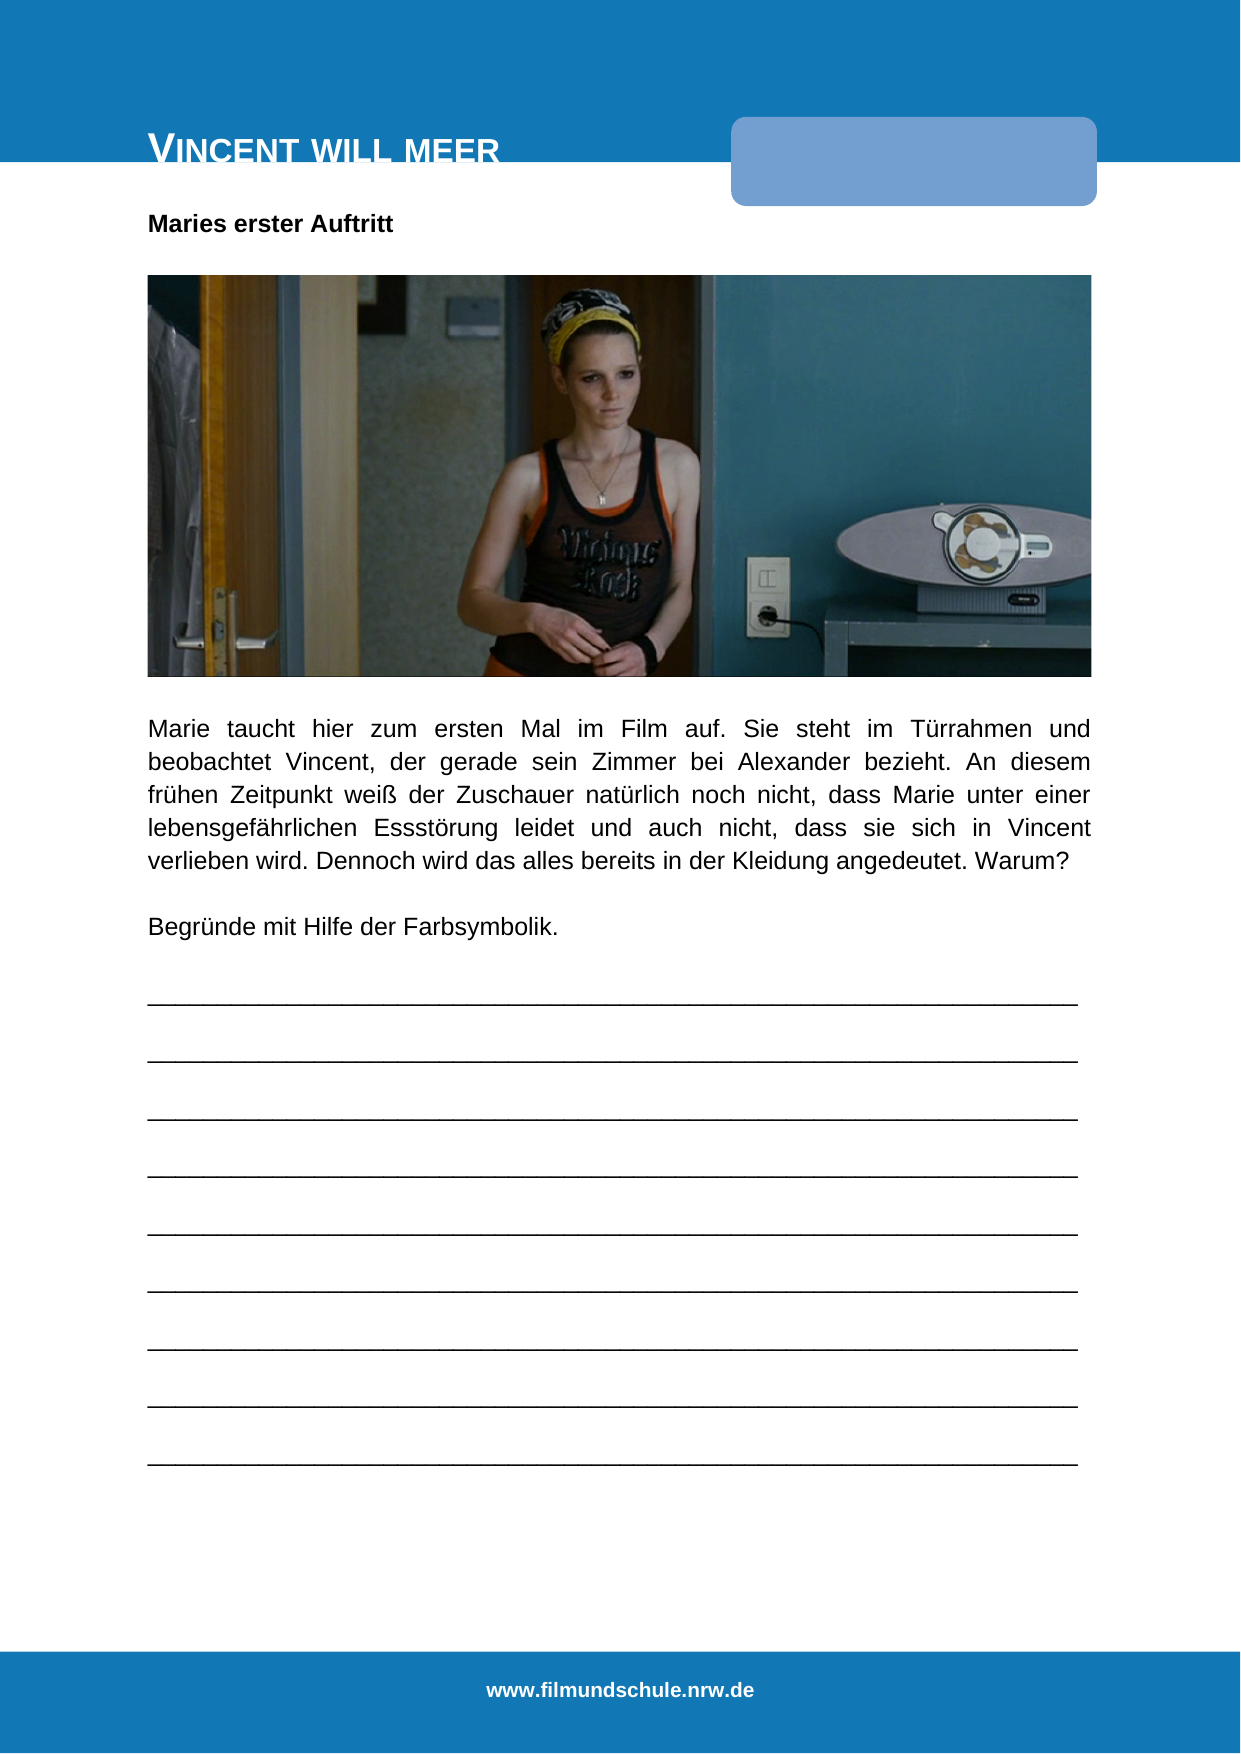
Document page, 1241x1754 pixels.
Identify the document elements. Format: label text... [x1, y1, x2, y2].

text Marie taucht hier zum ersten Mal im Film auf. Sie steht im Türrahmen und beobachtet Vincent, der gerade sein Zimmer bei Alexander bezieht. An diesem frühen Zeitpunkt weiß der Zuschauer natürlich noch nicht, dass Marie unter einer lebensgefährlichen Essstörung leidet und auch nicht, dass sie sich in Vincent verlieben wird. Dennoch wird das alles bereits in der Kleidung angedeutet. Warum? [148, 714, 1093, 875]
text Begründe mit Hilfe der Farbsymbolik. [148, 912, 1093, 941]
text Maries erster Auftritt [148, 209, 1093, 238]
text ___________________________________________________________________________________________________________________________________________________________________________________________________________________________________________________________________________________________________________________________________________________________________________________________________________________________________________________________________________________________________________________________________________________________________________________________________________________________ [148, 978, 1093, 1467]
picture [147, 275, 1092, 677]
